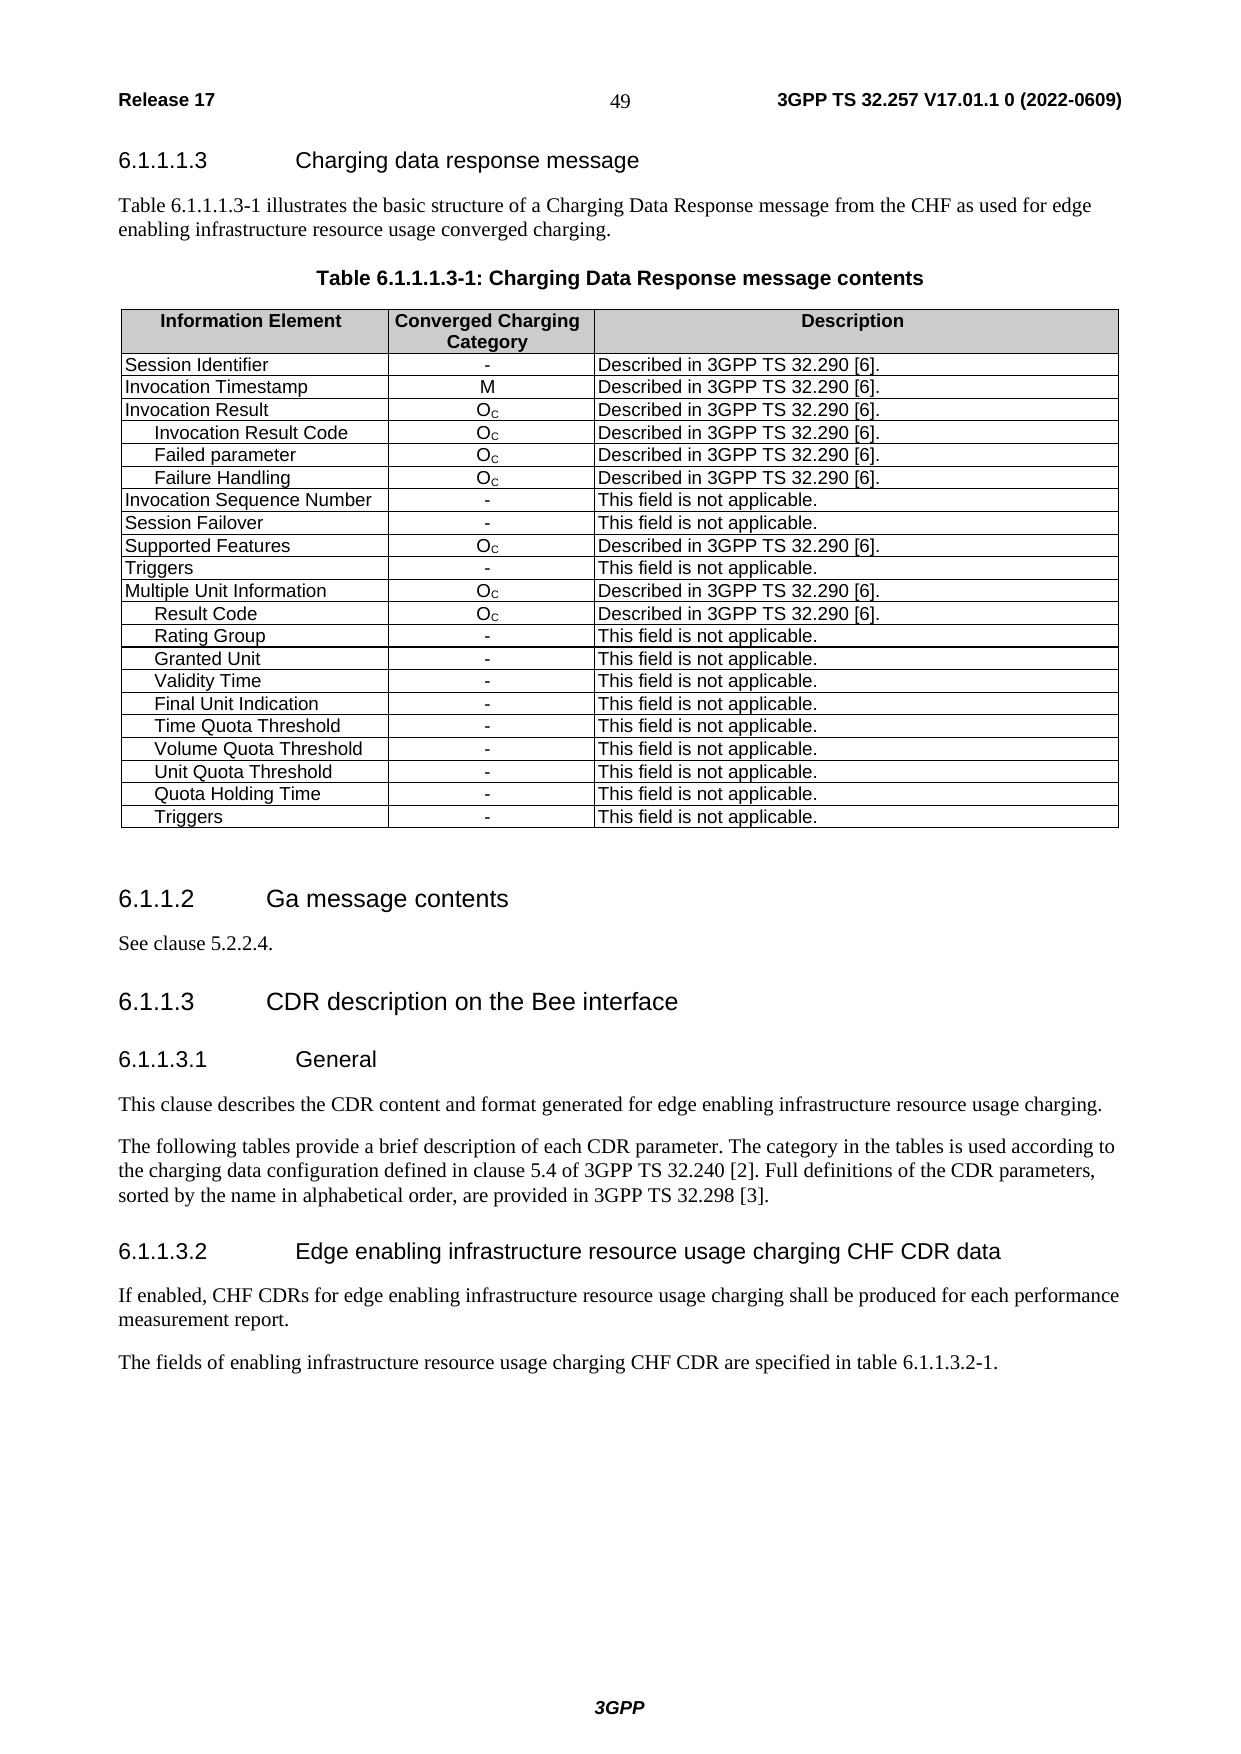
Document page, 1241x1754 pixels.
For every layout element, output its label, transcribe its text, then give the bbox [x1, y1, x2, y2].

table_cell OC [389, 602, 594, 624]
text Table 6.1.1.1.3-1: Charging Data Response message contents [118, 266, 1122, 290]
text See clause 5.2.2.4. [118, 931, 1122, 955]
table_cell Described in 3GPP TS 32.290 [6]. [595, 376, 1118, 398]
text The fields of enabling infrastructure resource usage charging CHF CDR are specified in table 6.1.1.3.2-1. [118, 1350, 1122, 1374]
text If enabled, CHF CDRs for edge enabling infrastructure resource usage charging shall be produced for each performance measurement report. [118, 1283, 1122, 1331]
table_cell - [389, 489, 594, 511]
table_cell Failure Handling [122, 467, 388, 488]
table_cell This field is not applicable. [595, 648, 1118, 669]
table_cell - [389, 761, 594, 782]
table_cell OC [389, 580, 594, 601]
table_header Description [595, 310, 1118, 353]
text The following tables provide a brief description of each CDR parameter. The category in the tables is used according to the charging data configuration defined in clause 5.4 of 3GPP TS 32.240 [2]. Full definitions of the CDR parameters, sorted by the name in alphabetical order, are provided in 3GPP TS 32.298 [3]. [118, 1134, 1122, 1207]
table_cell OC [389, 535, 594, 556]
table_cell Described in 3GPP TS 32.290 [6]. [595, 602, 1118, 624]
table_cell Unit Quota Threshold [122, 761, 388, 782]
table_cell Granted Unit [122, 648, 388, 669]
subtitle 6.1.1.3.1 General [118, 1046, 1122, 1073]
table_cell - [389, 670, 594, 692]
table_cell Multiple Unit Information [122, 580, 388, 601]
table_cell Supported Features [122, 535, 388, 556]
table_cell Result Code [122, 602, 388, 624]
table_cell This field is not applicable. [595, 738, 1118, 759]
table_cell Failed parameter [122, 444, 388, 466]
table_cell - [389, 806, 594, 827]
table_cell This field is not applicable. [595, 670, 1118, 692]
table_cell This field is not applicable. [595, 489, 1118, 511]
table_cell M [389, 376, 594, 398]
table_cell Described in 3GPP TS 32.290 [6]. [595, 421, 1118, 443]
table_cell Volume Quota Threshold [122, 738, 388, 759]
table_cell Time Quota Threshold [122, 715, 388, 737]
table_cell Described in 3GPP TS 32.290 [6]. [595, 580, 1118, 601]
table_cell This field is not applicable. [595, 715, 1118, 737]
table_cell Described in 3GPP TS 32.290 [6]. [595, 467, 1118, 488]
table_cell OC [389, 467, 594, 488]
subtitle 6.1.1.1.3 Charging data response message [118, 147, 1122, 174]
table_cell Described in 3GPP TS 32.290 [6]. [595, 444, 1118, 466]
table_cell Invocation Sequence Number [122, 489, 388, 511]
table_cell - [389, 557, 594, 579]
subtitle 6.1.1.3 CDR description on the Bee interface [118, 986, 1122, 1015]
table_cell Session Failover [122, 512, 388, 533]
table_cell - [389, 693, 594, 714]
table_cell Triggers [122, 806, 388, 827]
table_cell - [389, 783, 594, 805]
table_cell - [389, 354, 594, 375]
table_cell Described in 3GPP TS 32.290 [6]. [595, 535, 1118, 556]
table_cell Triggers [122, 557, 388, 579]
table_cell - [389, 512, 594, 533]
table_cell Described in 3GPP TS 32.290 [6]. [595, 354, 1118, 375]
table_cell Invocation Result Code [122, 421, 388, 443]
table_cell This field is not applicable. [595, 693, 1118, 714]
table_cell Rating Group [122, 625, 388, 646]
table_cell This field is not applicable. [595, 557, 1118, 579]
table_cell This field is not applicable. [595, 783, 1118, 805]
text This clause describes the CDR content and format generated for edge enabling infrastructure resource usage charging. [118, 1092, 1122, 1116]
table_cell Invocation Timestamp [122, 376, 388, 398]
table_cell Invocation Result [122, 399, 388, 420]
table_cell Validity Time [122, 670, 388, 692]
table_header Converged Charging Category [389, 310, 594, 353]
table_cell This field is not applicable. [595, 761, 1118, 782]
table_cell OC [389, 444, 594, 466]
text Table 6.1.1.1.3-1 illustrates the basic structure of a Charging Data Response message from the CHF as used for edge enabling infrastructure resource usage converged charging. [118, 193, 1122, 241]
table_cell OC [389, 399, 594, 420]
table_cell OC [389, 421, 594, 443]
table_cell Final Unit Indication [122, 693, 388, 714]
table_cell This field is not applicable. [595, 625, 1118, 646]
table_cell This field is not applicable. [595, 512, 1118, 533]
table_cell - [389, 715, 594, 737]
table_cell Described in 3GPP TS 32.290 [6]. [595, 399, 1118, 420]
table_cell - [389, 625, 594, 646]
table_cell Session Identifier [122, 354, 388, 375]
table_cell This field is not applicable. [595, 806, 1118, 827]
subtitle 6.1.1.2 Ga message contents [118, 884, 1122, 912]
table_cell - [389, 648, 594, 669]
table_cell - [389, 738, 594, 759]
subtitle 6.1.1.3.2 Edge enabling infrastructure resource usage charging CHF CDR data [118, 1238, 1122, 1264]
table_header Information Element [122, 310, 388, 353]
table_cell Quota Holding Time [122, 783, 388, 805]
